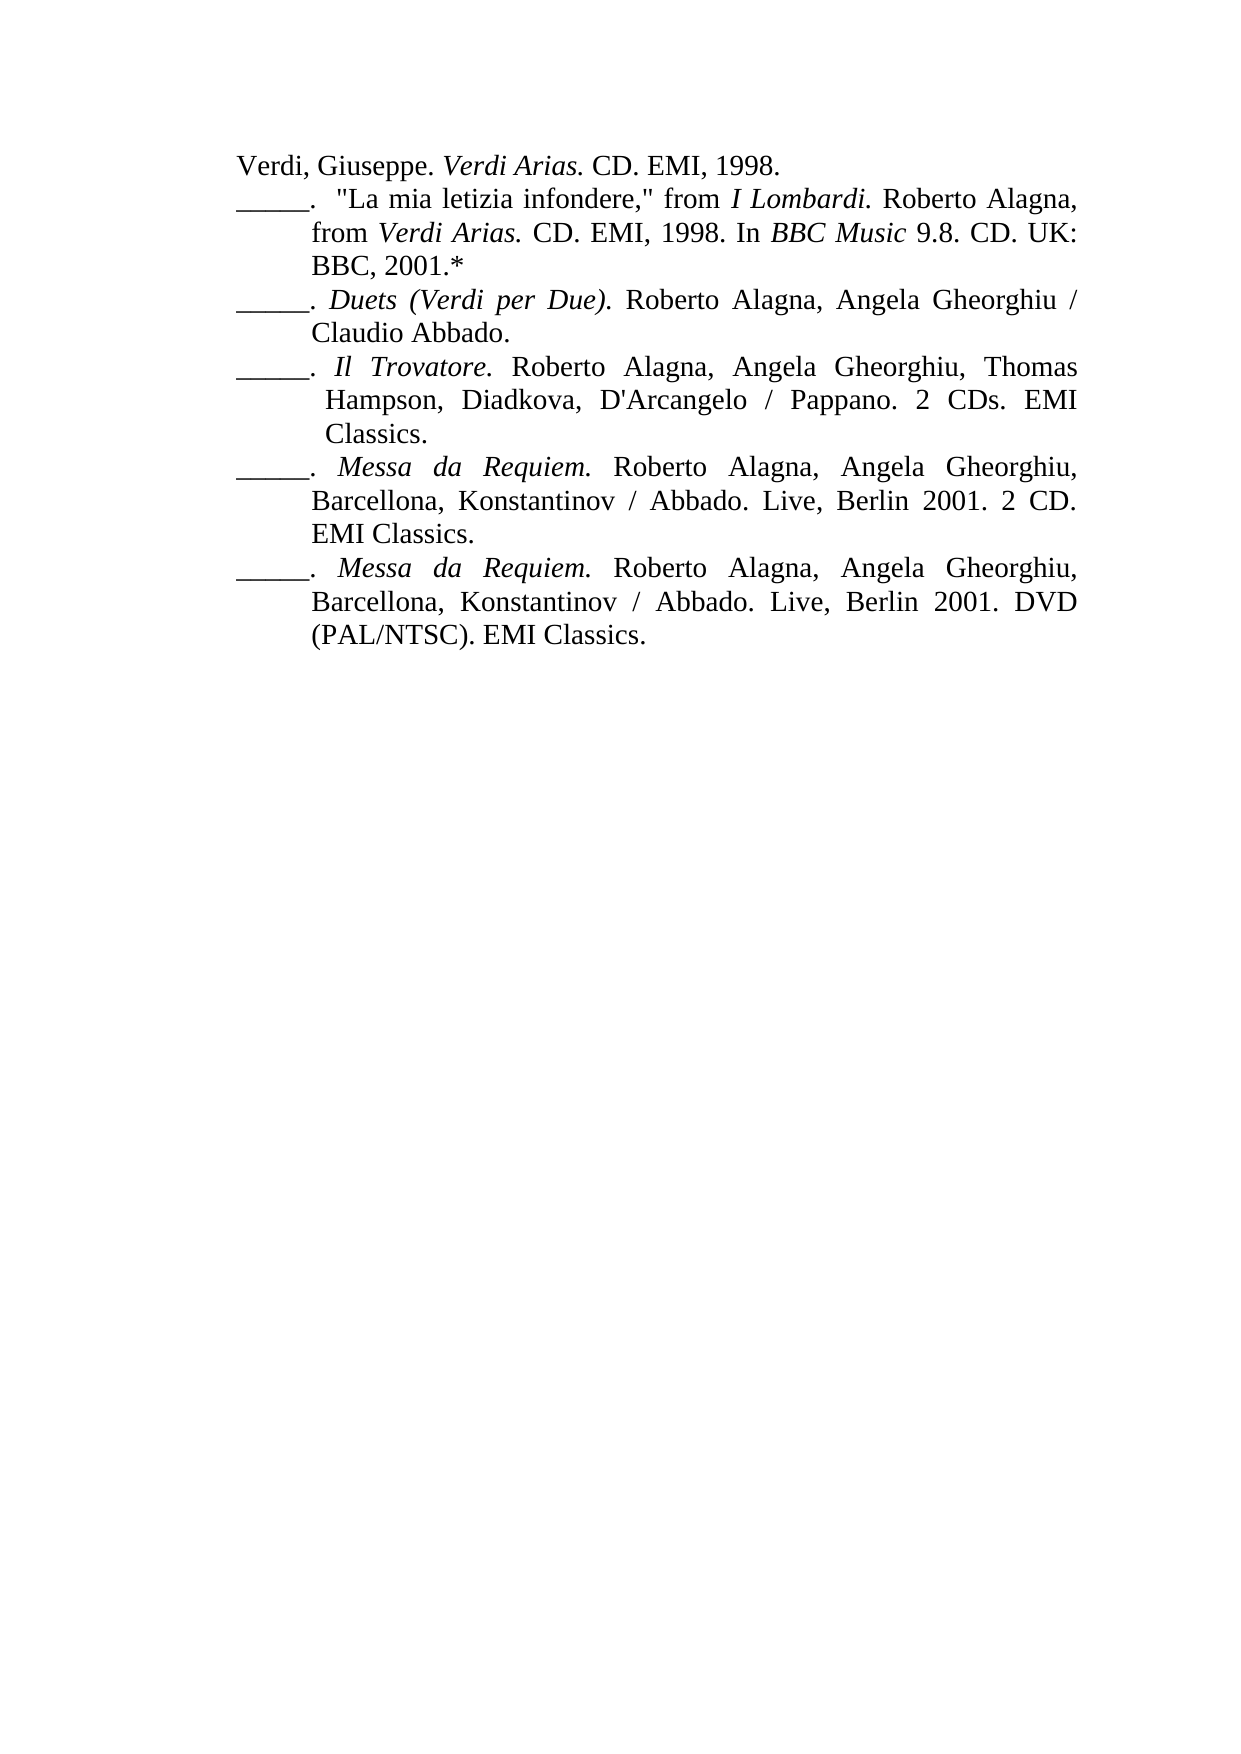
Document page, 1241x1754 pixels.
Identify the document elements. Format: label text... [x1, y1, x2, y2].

text _____. "La mia letizia infondere," from I Lombardi. Roberto Alagna, from Verdi Arias. CD. EMI, 1998. In BBC Music 9.8. CD. UK: BBC, 2001.* [236, 181, 1078, 282]
text _____. Il Trovatore. Roberto Alagna, Angela Gheorghiu, Thomas Hampson, Diadkova, D'Arcangelo / Pappano. 2 CDs. EMI Classics. [236, 349, 1078, 449]
text _____. Duets (Verdi per Due). Roberto Alagna, Angela Gheorghiu / Claudio Abbado. [236, 282, 1078, 349]
text Verdi, Giuseppe. Verdi Arias. CD. EMI, 1998. [236, 148, 1078, 181]
text _____. Messa da Requiem. Roberto Alagna, Angela Gheorghiu, Barcellona, Konstantinov / Abbado. Live, Berlin 2001. 2 CD. EMI Classics. [236, 449, 1078, 550]
text _____. Messa da Requiem. Roberto Alagna, Angela Gheorghiu, Barcellona, Konstantinov / Abbado. Live, Berlin 2001. DVD (PAL/NTSC). EMI Classics. [236, 550, 1078, 651]
